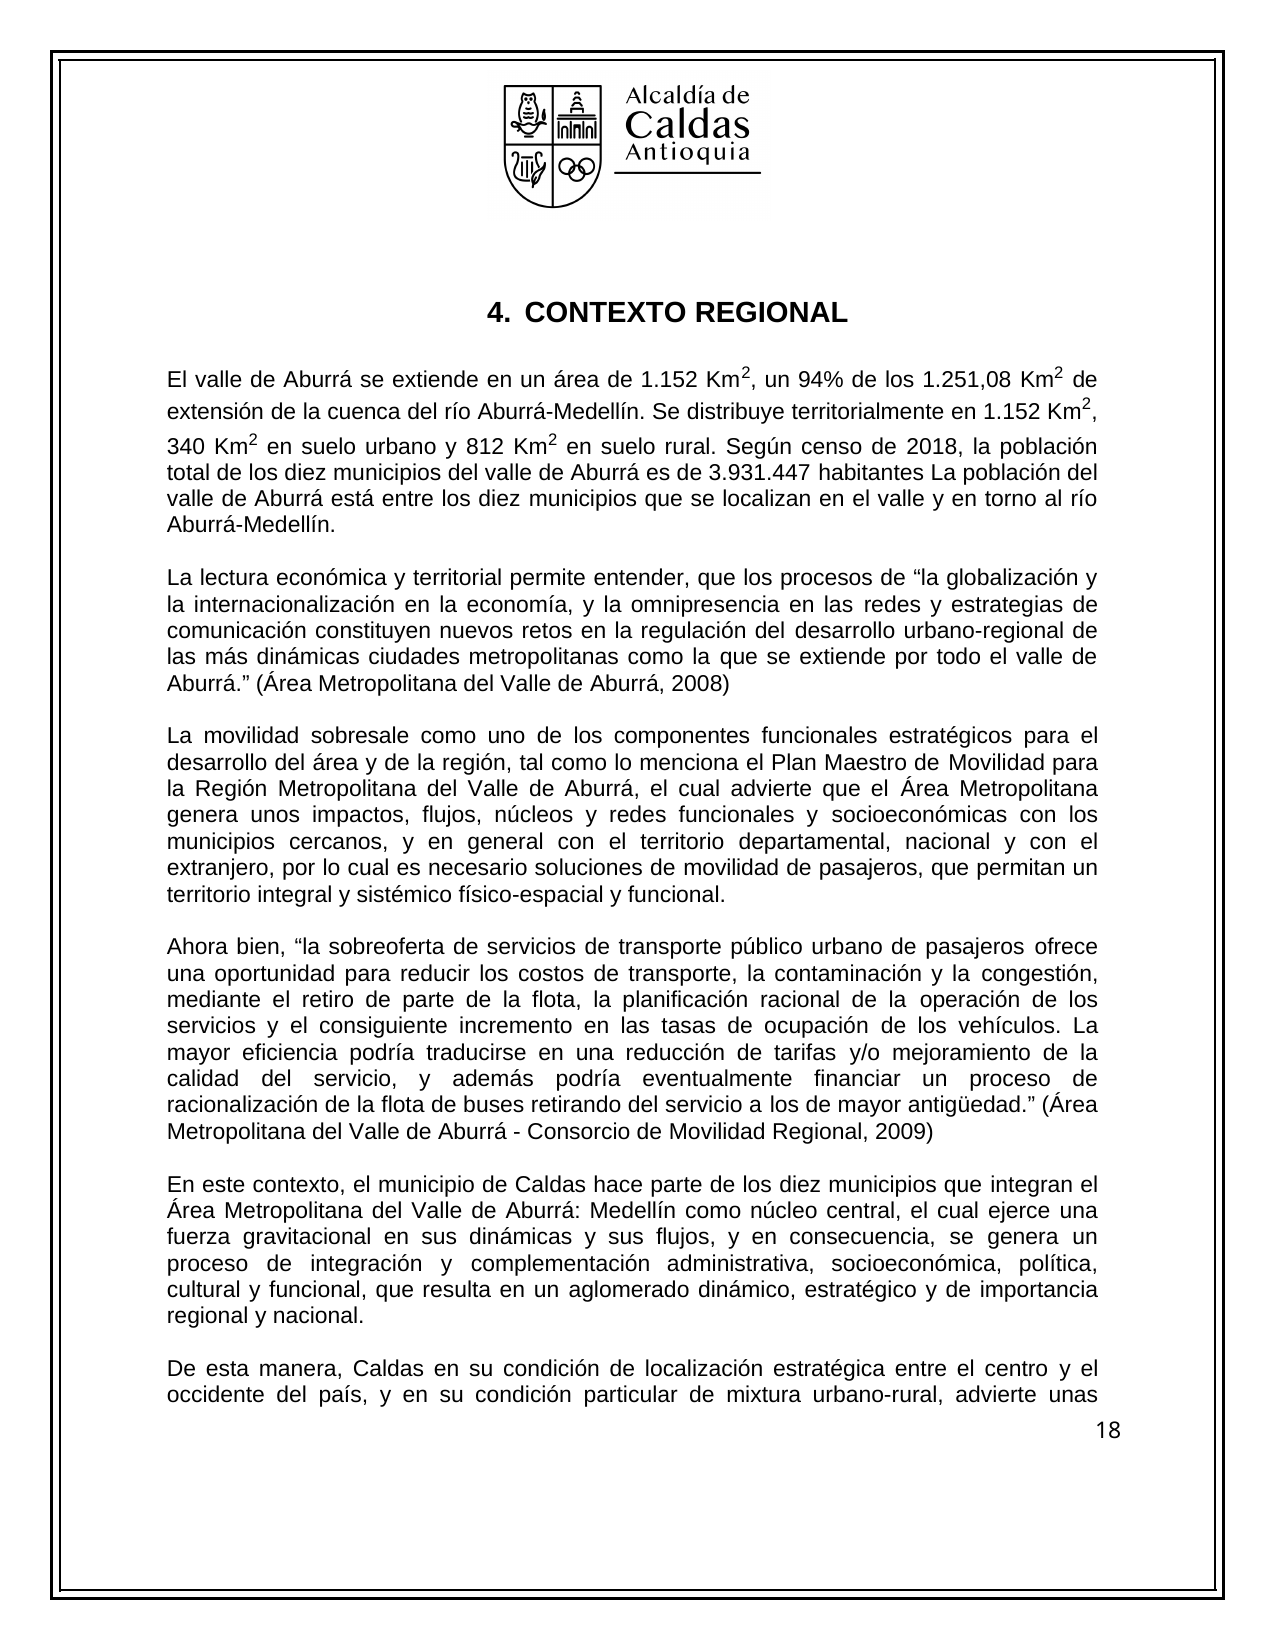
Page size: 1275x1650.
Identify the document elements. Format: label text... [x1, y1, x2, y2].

text El valle de Aburrá se extiende en un área de 1.152 Km2, un 94% de los 1.251,08 Km2 de extensión de la cuenca del río Aburrá-Medellín. Se distribuye territorialmente en 1.152 Km2, 340 Km2 en suelo urbano y 812 Km2 en suelo rural. Según censo de 2018, la población total de los diez municipios del valle de Aburrá es de 3.931.447 habitantes La población del valle de Aburrá está entre los diez municipios que se localizan en el valle y en torno al río Aburrá-Medellín. [167, 359, 1098, 537]
subtitle CONTEXTO REGIONAL [214, 295, 1121, 329]
text En este contexto, el municipio de Caldas hace parte de los diez municipios que integran el Área Metropolitana del Valle de Aburrá: Medellín como núcleo central, el cual ejerce una fuerza gravitacional en sus dinámicas y sus flujos, y en consecuencia, se genera un proceso de integración y complementación administrativa, socioeconómica, política, cultural y funcional, que resulta en un aglomerado dinámico, estratégico y de importancia regional y nacional. [167, 1171, 1098, 1329]
text La movilidad sobresale como uno de los componentes funcionales estratégicos para el desarrollo del área y de la región, tal como lo menciona el Plan Maestro de Movilidad para la Región Metropolitana del Valle de Aburrá, el cual advierte que el Área Metropolitana genera unos impactos, flujos, núcleos y redes funcionales y socioeconómicas con los municipios cercanos, y en general con el territorio departamental, nacional y con el extranjero, por lo cual es necesario soluciones de movilidad de pasajeros, que permitan un territorio integral y sistémico físico-espacial y funcional. [167, 722, 1098, 907]
text Ahora bien, “la sobreoferta de servicios de transporte público urbano de pasajeros ofrece una oportunidad para reducir los costos de transporte, la contaminación y la congestión, mediante el retiro de parte de la flota, la planificación racional de la operación de los servicios y el consiguiente incremento en las tasas de ocupación de los vehículos. La mayor eficiencia podría traducirse en una reducción de tarifas y/o mejoramiento de la calidad del servicio, y además podría eventualmente financiar un proceso de racionalización de la flota de buses retirando del servicio a los de mayor antigüedad.” (Área Metropolitana del Valle de Aburrá - Consorcio de Movilidad Regional, 2009) [167, 933, 1098, 1144]
text La lectura económica y territorial permite entender, que los procesos de “la globalización y la internacionalización en la economía, y la omnipresencia en las redes y estrategias de comunicación constituyen nuevos retos en la regulación del desarrollo urbano-regional de las más dinámicas ciudades metropolitanas como la que se extiende por todo el valle de Aburrá.” (Área Metropolitana del Valle de Aburrá, 2008) [167, 564, 1098, 696]
picture [486, 70, 772, 221]
